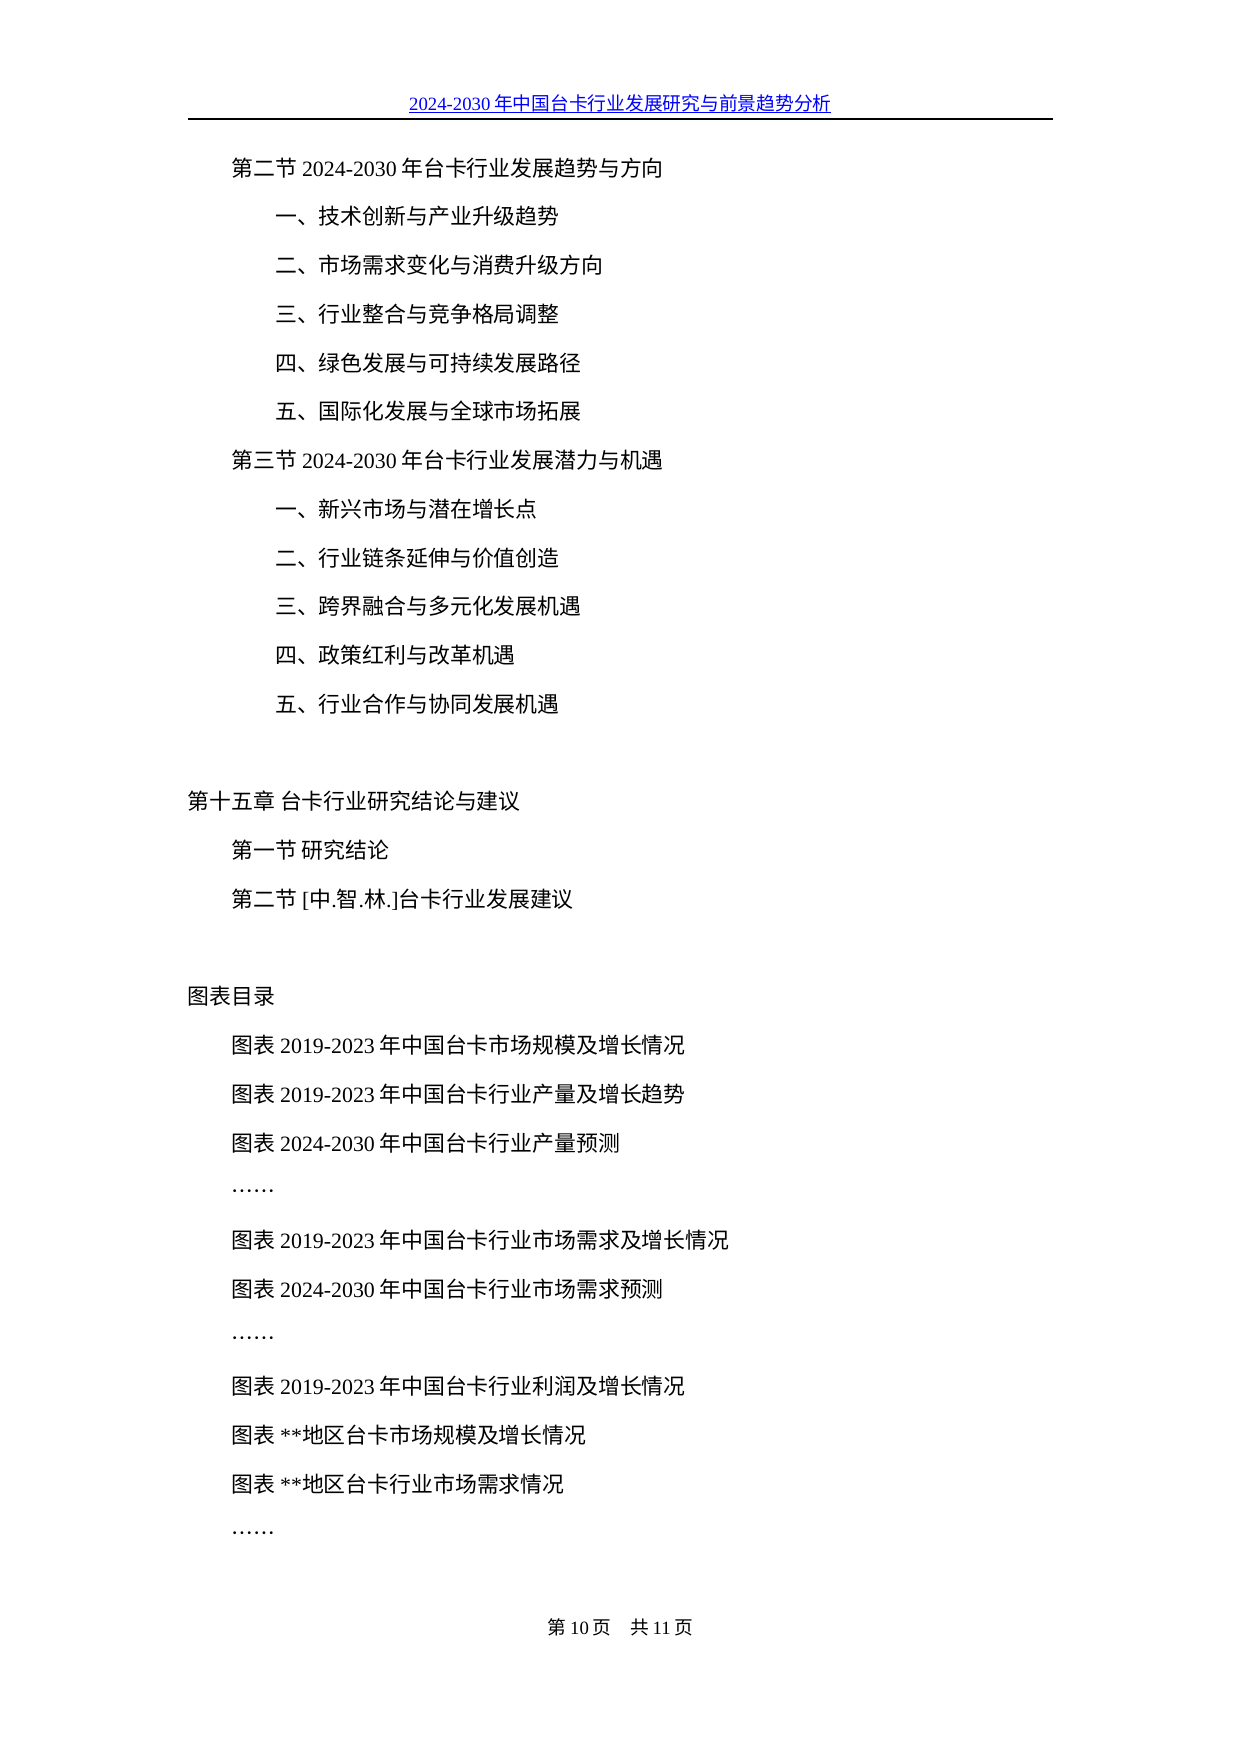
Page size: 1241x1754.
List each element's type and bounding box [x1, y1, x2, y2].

text [187, 150, 1053, 1548]
